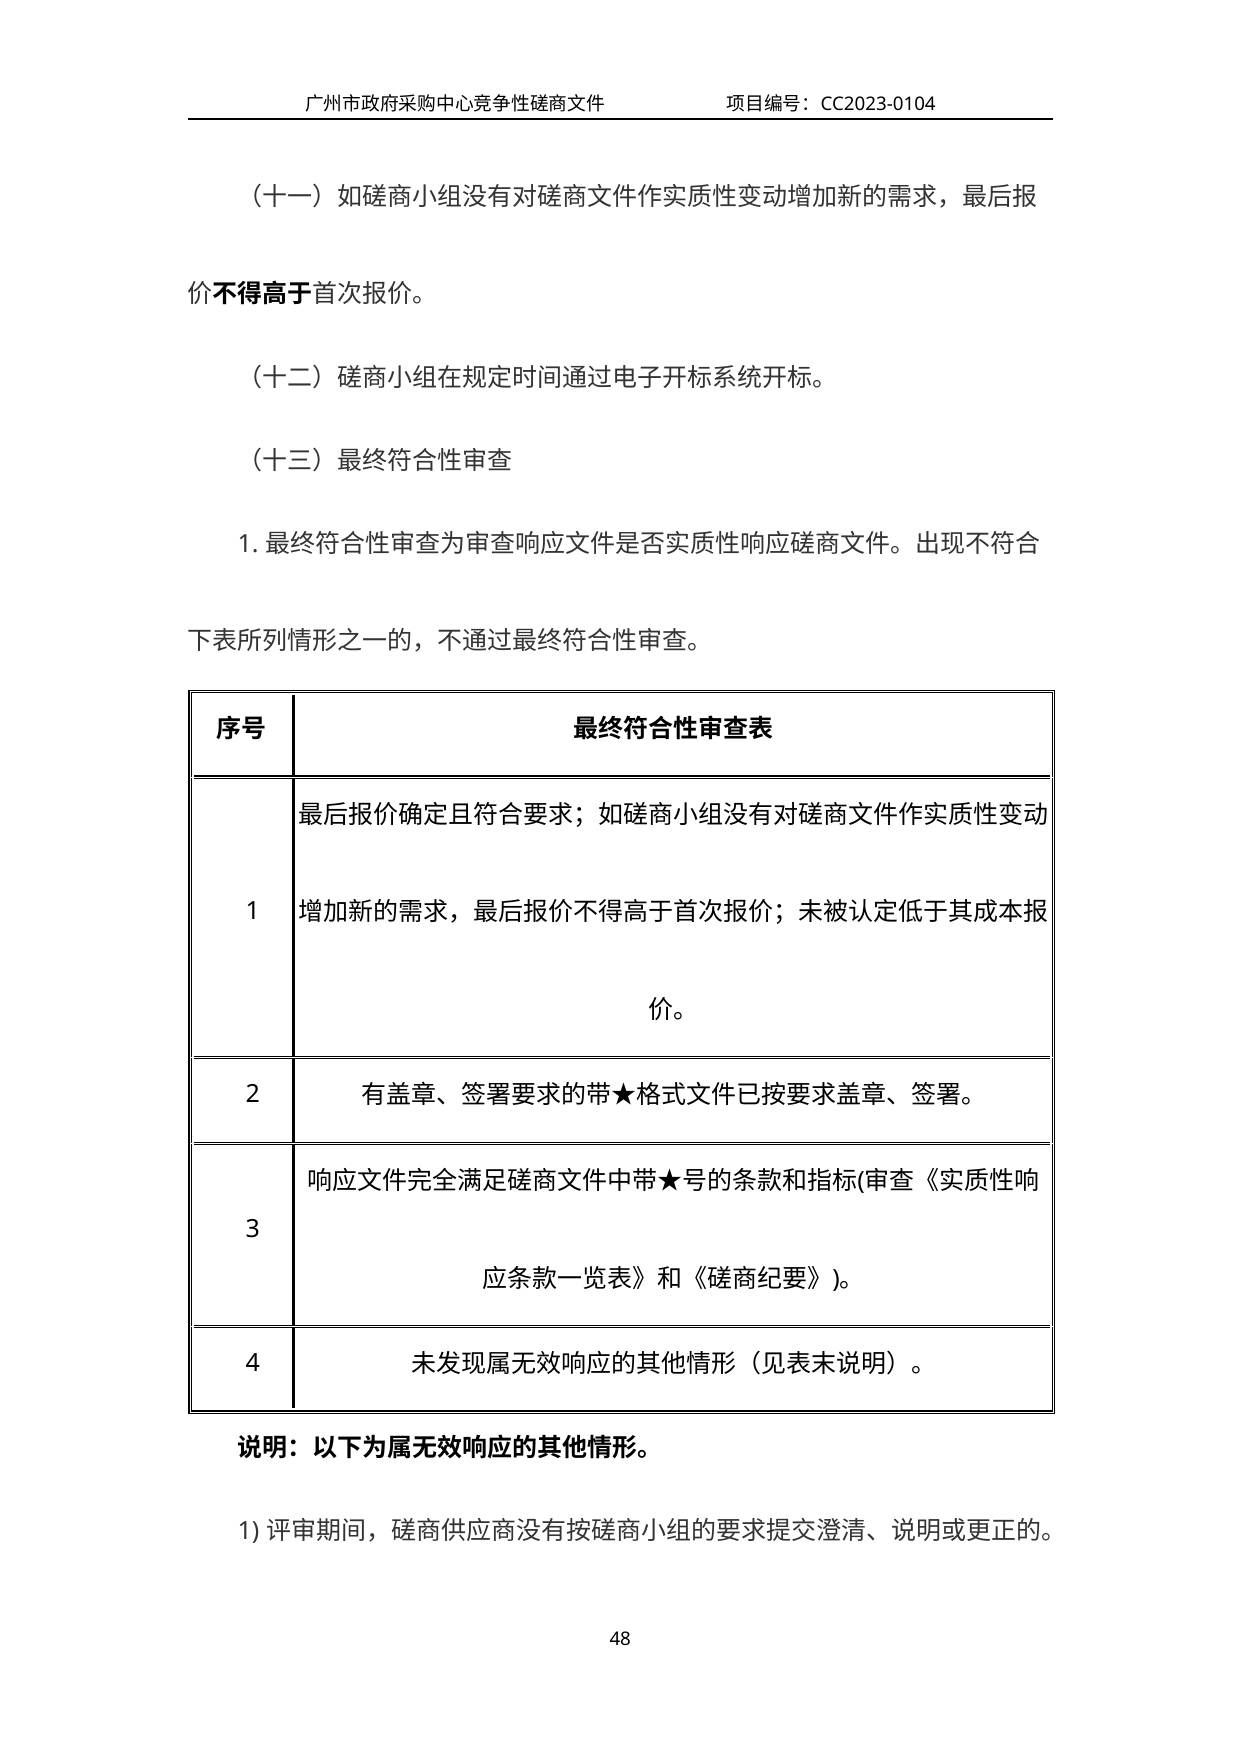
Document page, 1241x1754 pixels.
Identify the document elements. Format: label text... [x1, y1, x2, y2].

table_cell 响应文件完全满足磋商文件中带★号的条款和指标(审查《实质性响应条款一览表》和《磋商纪要》)。 [295, 1141, 1052, 1324]
table_cell 未发现属无效响应的其他情形（见表末说明）。 [293, 1325, 1052, 1410]
text 说明：以下为属无效响应的其他情形。 [187, 1413, 1053, 1478]
text （十二）磋商小组在规定时间通过电子开标系统开标。 [187, 343, 1053, 408]
text （十一）如磋商小组没有对磋商文件作实质性变动增加新的需求，最后报价不得高于首次报价。 [187, 162, 1053, 324]
text 1) 评审期间，磋商供应商没有按磋商小组的要求提交澄清、说明或更正的。 [187, 1496, 1053, 1561]
table_cell 最后报价确定且符合要求；如磋商小组没有对磋商文件作实质性变动增加新的需求，最后报价不得高于首次报价；未被认定低于其成本报价。 [295, 775, 1052, 1056]
table_cell 3 [192, 1141, 292, 1324]
table_cell 1 [192, 775, 292, 1056]
table_header 最终符合性审查表 [293, 693, 1052, 775]
table_header 序号 [192, 693, 293, 775]
table_cell 4 [192, 1325, 293, 1410]
text （十三）最终符合性审查 [187, 426, 1053, 491]
text 1. 最终符合性审查为审查响应文件是否实质性响应磋商文件。出现不符合下表所列情形之一的，不通过最终符合性审查。 [187, 509, 1053, 671]
table_cell 2 [190, 1056, 293, 1141]
table_cell 有盖章、签署要求的带★格式文件已按要求盖章、签署。 [293, 1056, 1053, 1141]
